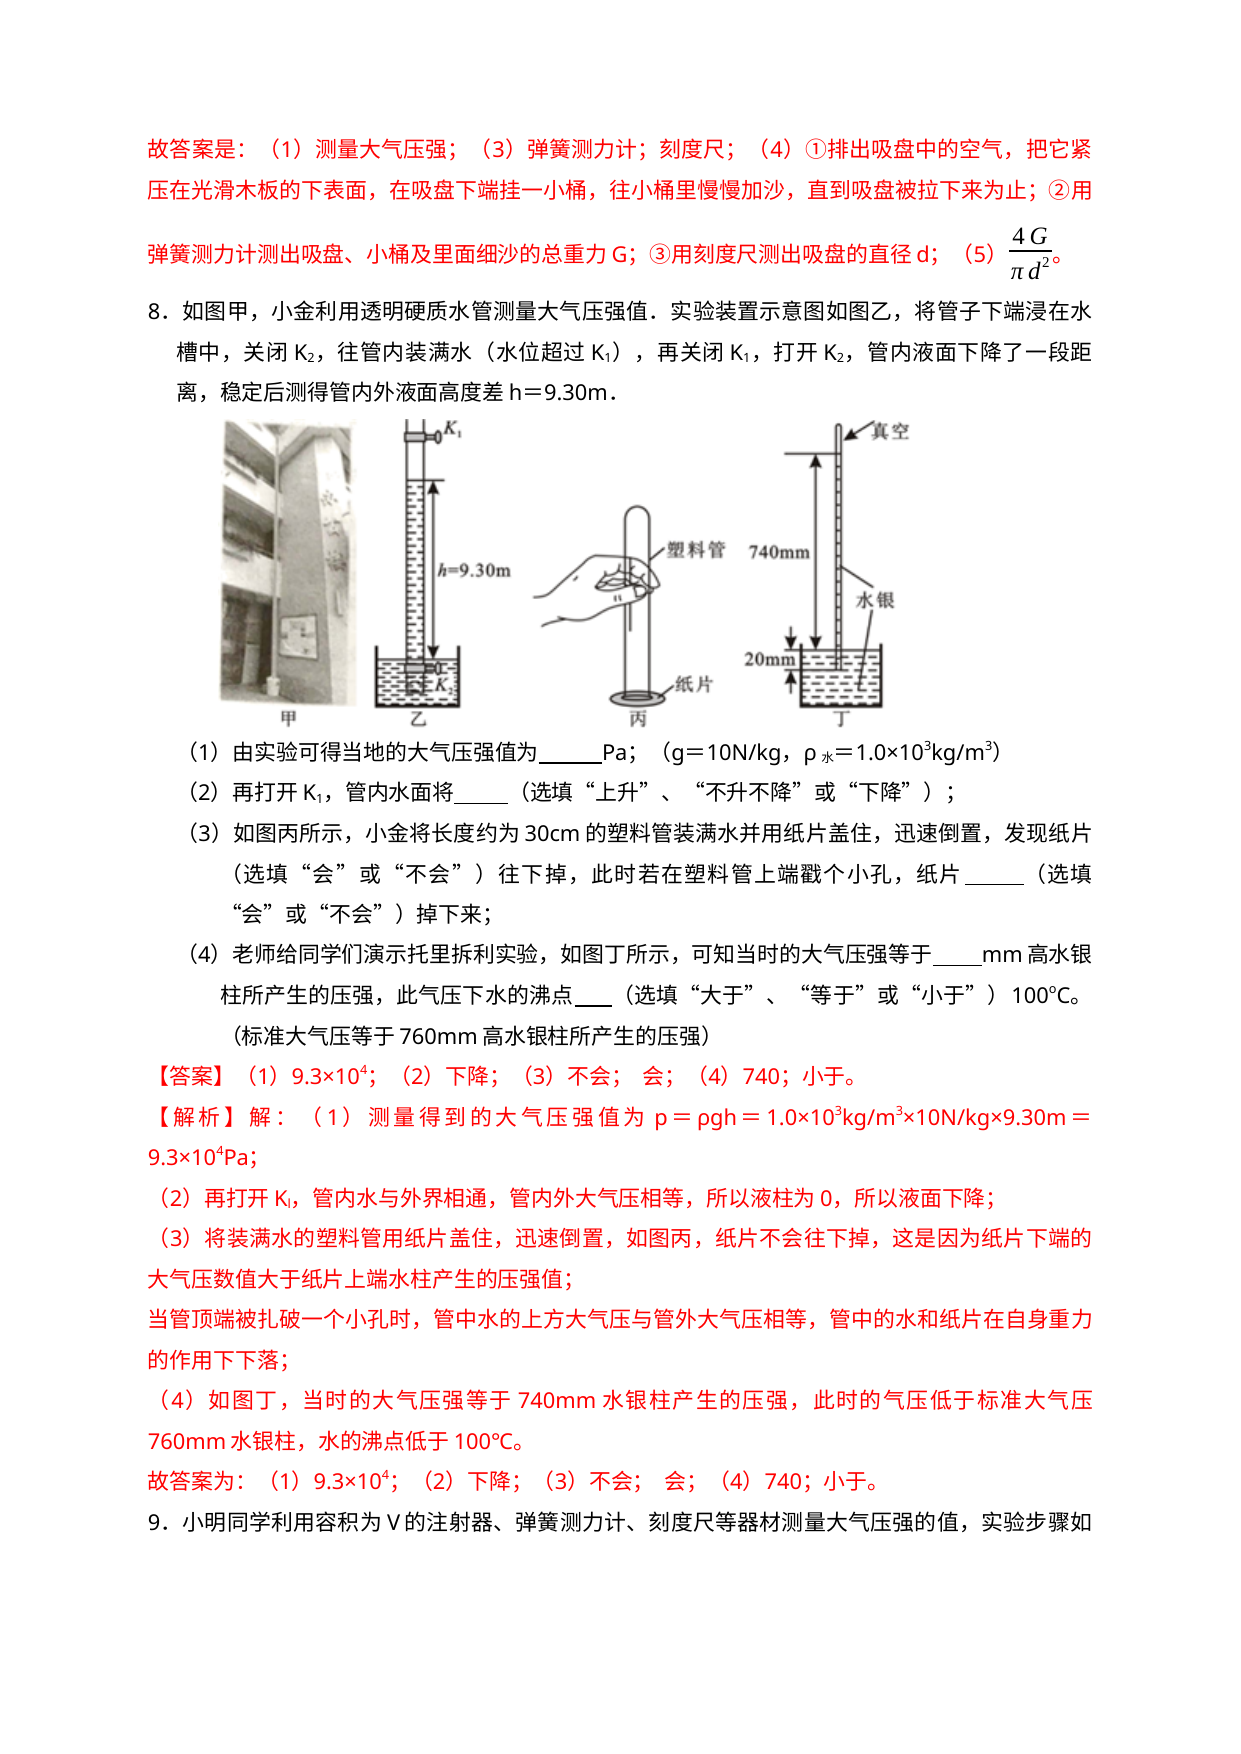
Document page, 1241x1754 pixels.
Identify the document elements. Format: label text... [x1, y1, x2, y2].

text （2）再打开K1，管内水面将 （选填“上升”、“不升不降”或“下降”）； [176, 775, 1093, 808]
text （1）由实验可得当地的大气压强值为 Pa；（g＝10N/kg，ρ水＝1.0×103kg/m3） [176, 735, 1093, 767]
text （3）将装满水的塑料管用纸片盖住，迅速倒置，如图丙，纸片不会往下掉，这是因为纸片下端的大气压数值大于纸片上端水柱产生的压强值； [148, 1221, 1093, 1294]
text 【答案】（1）9.3×104；（2）下降；（3）不会； 会；（4）740；小于。 [148, 1059, 1093, 1091]
text （4）老师给同学们演示托里拆利实验，如图丁所示，可知当时的大气压强等于 mm高水银柱所产生的压强，此气压下水的沸点 （选填“大于”、“等于”或“小于”）100oC。（标准大气压等于760mm高水银柱所产生的压强） [176, 937, 1093, 1051]
text 当管顶端被扎破一个小孔时，管中水的上方大气压与管外大气压相等，管中的水和纸片在自身重力的作用下下落； [148, 1302, 1093, 1375]
text （2）再打开Kl，管内水与外界相通，管内外大气压相等，所以液柱为0，所以液面下降； [148, 1180, 1093, 1213]
text 故答案是：（1）测量大气压强；（3）弹簧测力计；刻度尺；（4）①排出吸盘中的空气，把它紧压在光滑木板的下表面，在吸盘下端挂一小桶，往小桶里慢慢加沙，直到吸盘被拉下来为止；②用弹簧测力计测出吸盘、小桶及里面细沙的总重力G；③用刻度尺测出吸盘的直径d；（5）。 [148, 132, 1093, 286]
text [148, 1504, 1093, 1537]
text （3）如图丙所示，小金将长度约为30cm的塑料管装满水并用纸片盖住，迅速倒置，发现纸片 （选填“会”或“不会”）往下掉，此时若在塑料管上端戳个小孔，纸片 （选填“会”或“不会”）掉下来； [176, 816, 1093, 929]
text （4）如图丁，当时的大气压强等于740mm水银柱产生的压强，此时的气压低于标准大气压760mm水银柱，水的沸点低于100℃。 [148, 1383, 1093, 1456]
text 【解析】解：（1）测量得到的大气压强值为p＝ρgh＝1.0×103kg/m3×10N/kg×9.30m＝9.3×104Pa； [148, 1099, 1093, 1172]
picture [218, 419, 914, 732]
text 8．如图甲，小金利用透明硬质水管测量大气压强值．实验装置示意图如图乙，将管子下端浸在水槽中，关闭K2，往管内装满水（水位超过K1），再关闭K1，打开K2，管内液面下降了一段距离，稳定后测得管内外液面高度差h＝9.30m． [148, 294, 1093, 408]
text 故答案为：（1）9.3×104；（2）下降；（3）不会； 会；（4）740；小于。 [148, 1464, 1093, 1496]
